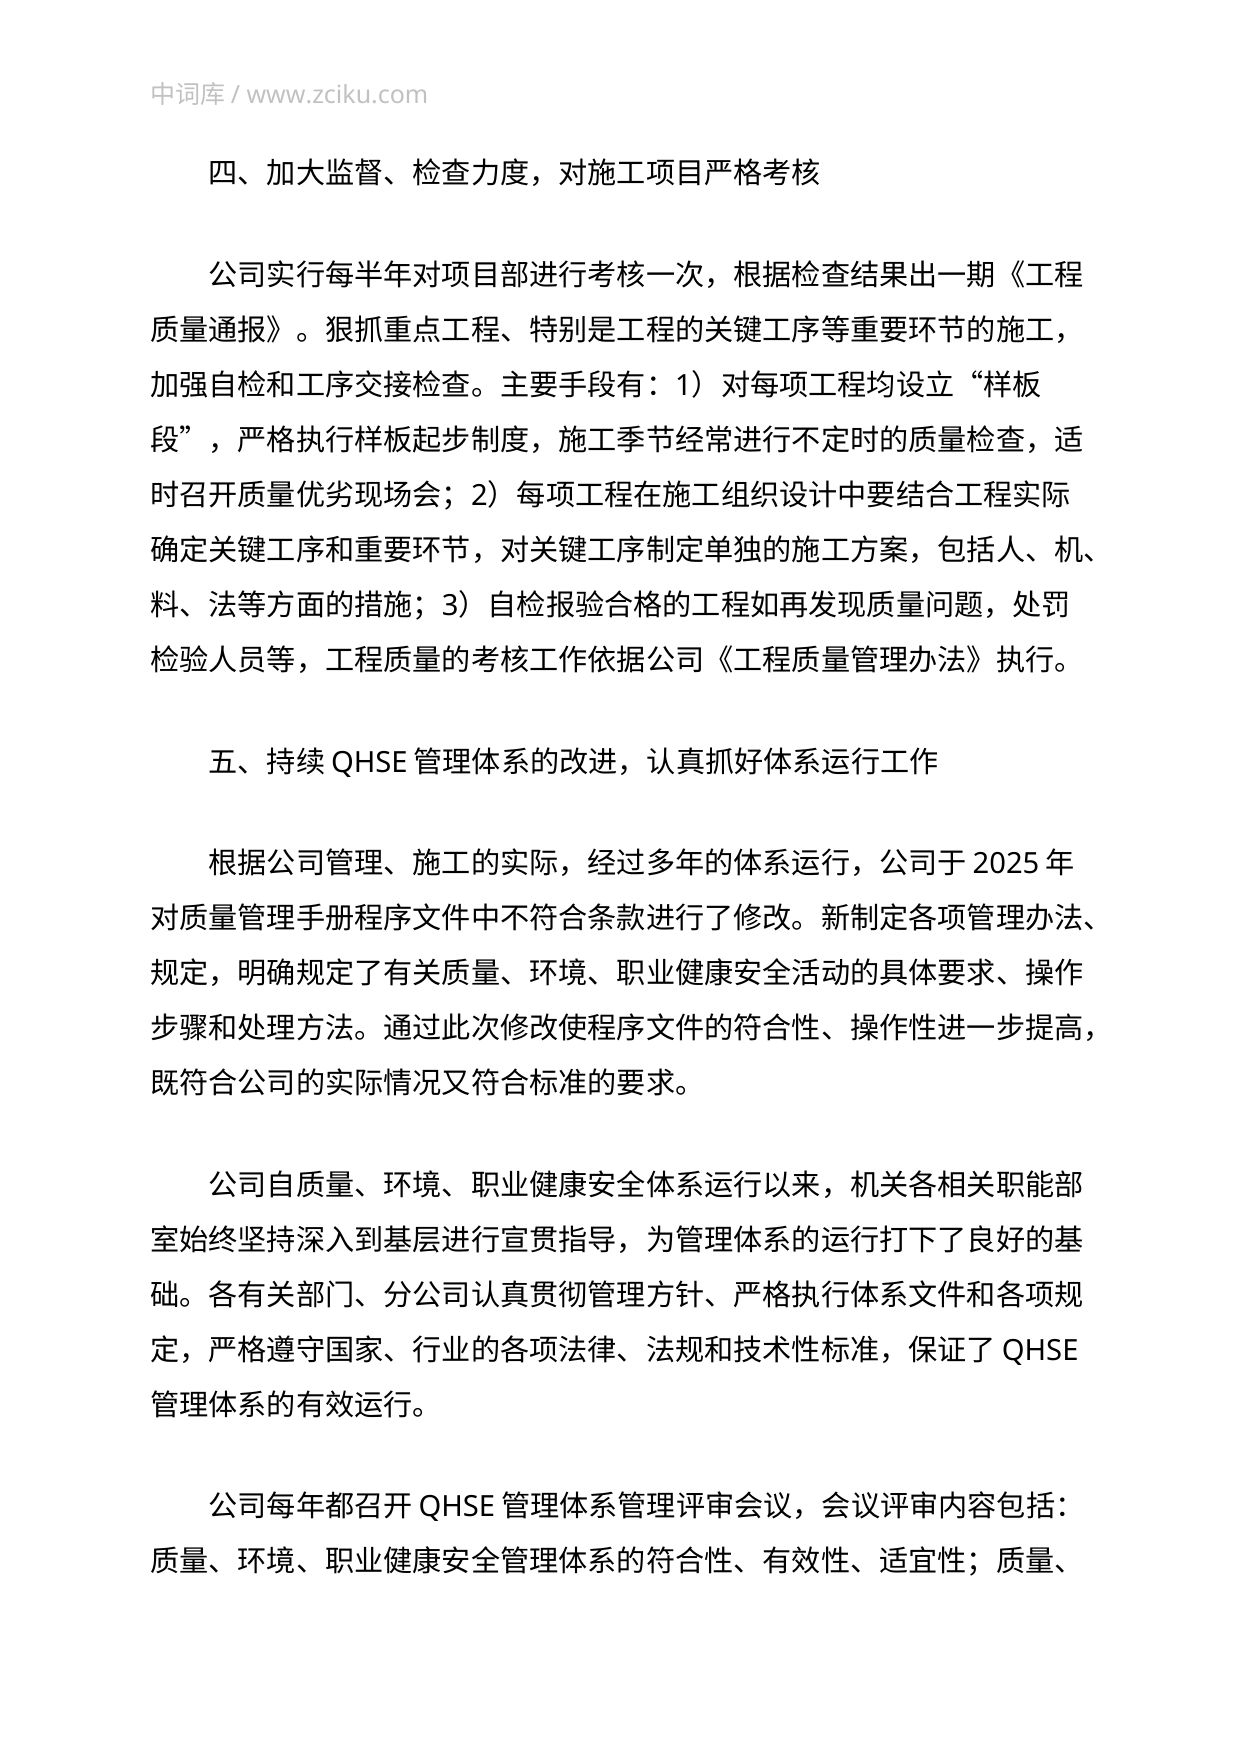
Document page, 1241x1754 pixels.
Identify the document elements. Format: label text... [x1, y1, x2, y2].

text 公司自质量、环境、职业健康安全体系运行以来，机关各相关职能部室始终坚持深入到基层进行宣贯指导，为管理体系的运行打下了良好的基础。各有关部门、分公司认真贯彻管理方针、严格执行体系文件和各项规定，严格遵守国家、行业的各项法律、法规和技术性标准，保证了QHSE管理体系的有效运行。 [150, 1162, 1090, 1423]
text 四、加大监督、检查力度，对施工项目严格考核 [150, 150, 1090, 192]
text 五、持续QHSE管理体系的改进，认真抓好体系运行工作 [150, 738, 1090, 781]
text 公司实行每半年对项目部进行考核一次，根据检查结果出一期《工程质量通报》。狠抓重点工程、特别是工程的关键工序等重要环节的施工，加强自检和工序交接检查。主要手段有：1）对每项工程均设立“样板段”，严格执行样板起步制度，施工季节经常进行不定时的质量检查，适时召开质量优劣现场会；2）每项工程在施工组织设计中要结合工程实际确定关键工序和重要环节，对关键工序制定单独的施工方案，包括人、机、料、法等方面的措施；3）自检报验合格的工程如再发现质量问题，处罚检验人员等，工程质量的考核工作依据公司《工程质量管理办法》执行。 [150, 252, 1090, 679]
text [150, 1483, 1090, 1580]
text 根据公司管理、施工的实际，经过多年的体系运行，公司于2025年对质量管理手册程序文件中不符合条款进行了修改。新制定各项管理办法、规定，明确规定了有关质量、环境、职业健康安全活动的具体要求、操作步骤和处理方法。通过此次修改使程序文件的符合性、操作性进一步提高，既符合公司的实际情况又符合标准的要求。 [150, 840, 1090, 1102]
